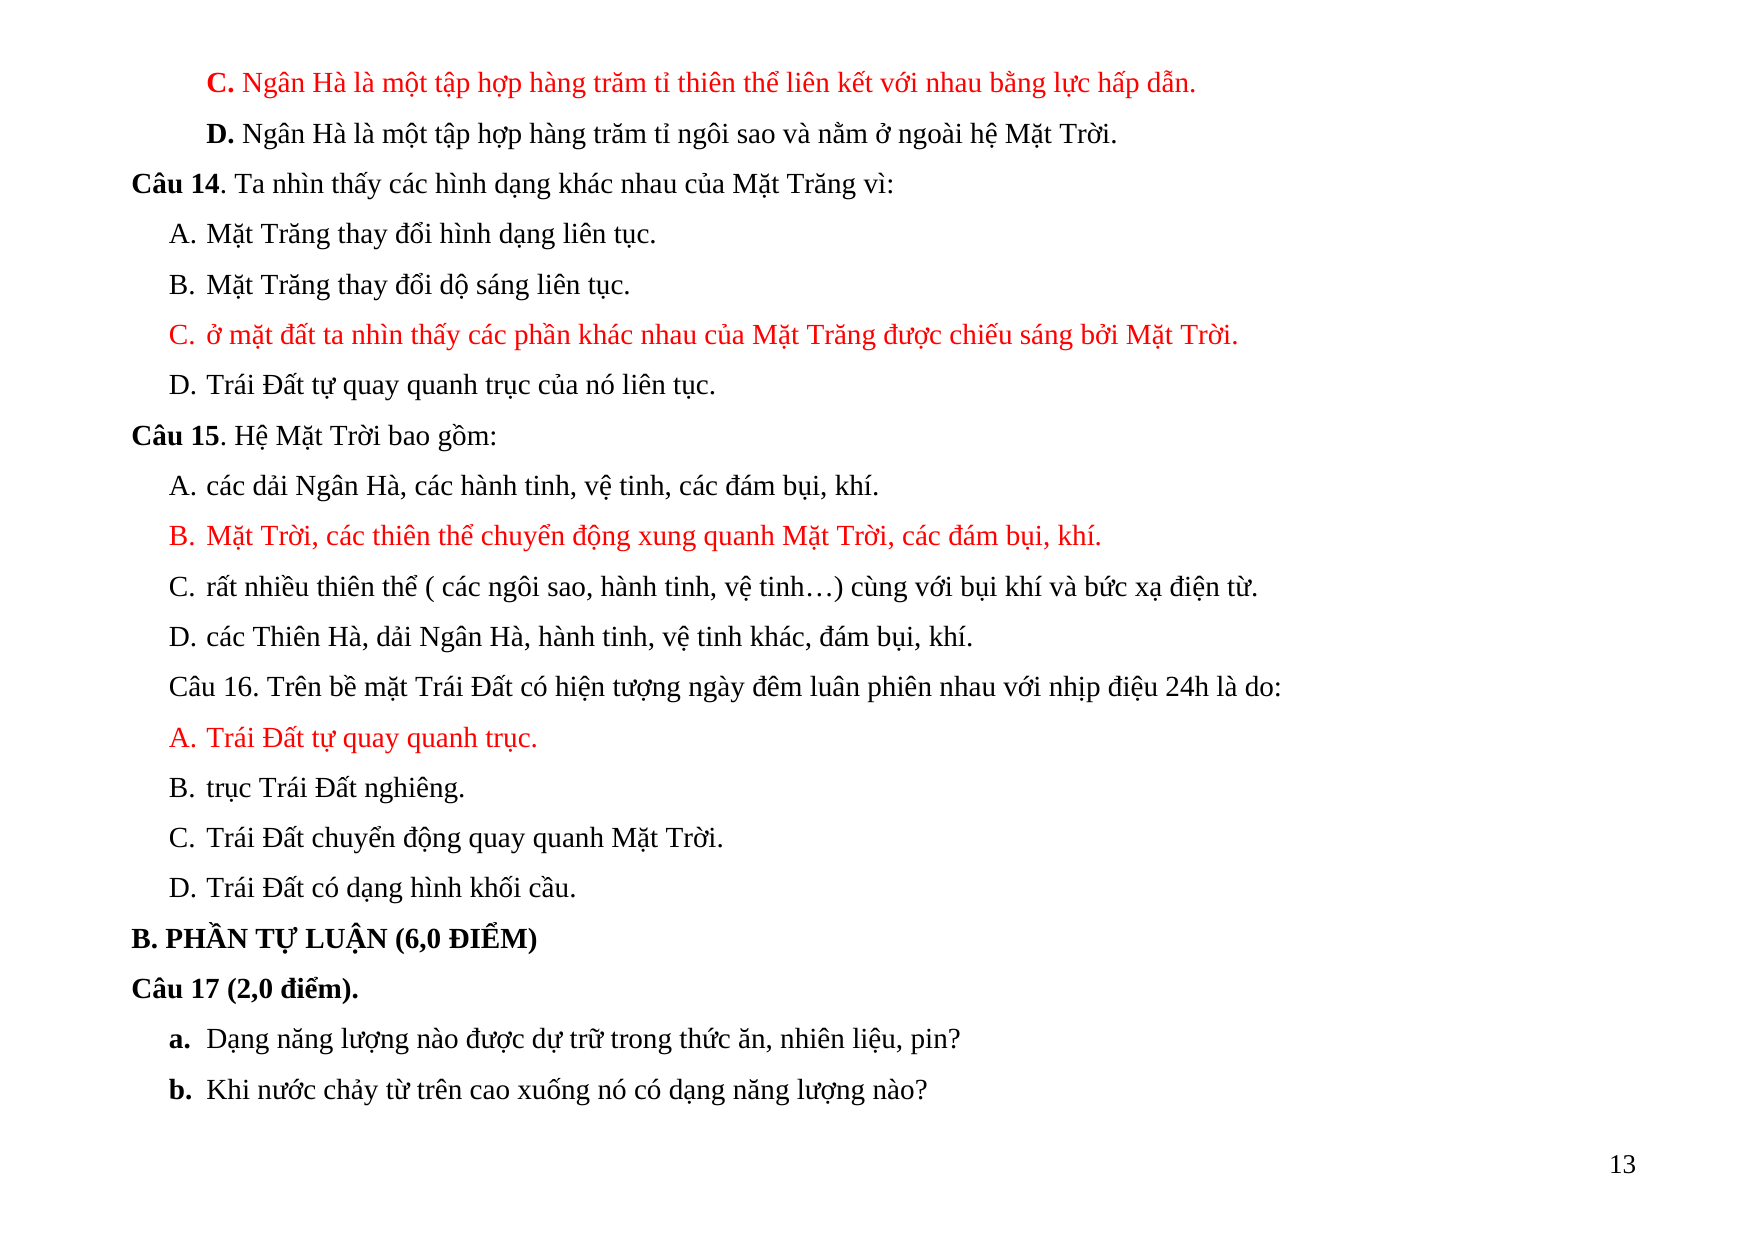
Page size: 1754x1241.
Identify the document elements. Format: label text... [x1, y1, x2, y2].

list Mặt Trời, các thiên thể chuyển động xung quanh Mặt Trời, các đám bụi, khí. [169, 518, 1636, 552]
list rất nhiều thiên thể ( các ngôi sao, hành tinh, vệ tinh…) cùng với bụi khí và bức xạ điện từ. [169, 569, 1636, 602]
text Câu 17 (2,0 điểm). [131, 971, 1636, 1005]
list Mặt Trăng thay đổi dộ sáng liên tục. [169, 267, 1636, 300]
list Dạng năng lượng nào được dự trữ trong thức ăn, nhiên liệu, pin? [169, 1022, 1636, 1055]
list Trái Đất tự quay quanh trục của nó liên tục. [169, 367, 1636, 401]
text Câu 14. Ta nhìn thấy các hình dạng khác nhau của Mặt Trăng vì: [131, 166, 1636, 200]
list Khi nước chảy từ trên cao xuống nó có dạng năng lượng nào? [169, 1072, 1636, 1105]
list Mặt Trăng thay đổi hình dạng liên tục. [169, 217, 1636, 250]
list trục Trái Đất nghiêng. [169, 770, 1636, 803]
text C. Ngân Hà là một tập hợp hàng trăm tỉ thiên thể liên kết với nhau bằng lực hấp dẫn. [131, 66, 1636, 99]
list Trái Đất chuyển động quay quanh Mặt Trời. [169, 820, 1636, 854]
list các Thiên Hà, dải Ngân Hà, hành tinh, vệ tinh khác, đám bụi, khí. [169, 619, 1636, 653]
text D. Ngân Hà là một tập hợp hàng trăm tỉ ngôi sao và nằm ở ngoài hệ Mặt Trời. [131, 116, 1636, 149]
list Trái Đất tự quay quanh trục. [169, 720, 1636, 753]
list các dải Ngân Hà, các hành tinh, vệ tinh, các đám bụi, khí. [169, 468, 1636, 502]
text B. PHẦN TỰ LUẬN (6,0 ĐIỂM) [131, 921, 1636, 954]
text Câu 15. Hệ Mặt Trời bao gồm: [131, 418, 1636, 451]
list ở mặt đất ta nhìn thấy các phần khác nhau của Mặt Trăng được chiếu sáng bởi Mặt Trời. [169, 317, 1636, 351]
text Câu 16. Trên bề mặt Trái Đất có hiện tượng ngày đêm luân phiên nhau với nhịp điệu 24h là do: [169, 669, 1636, 703]
list Trái Đất có dạng hình khối cầu. [169, 871, 1636, 904]
